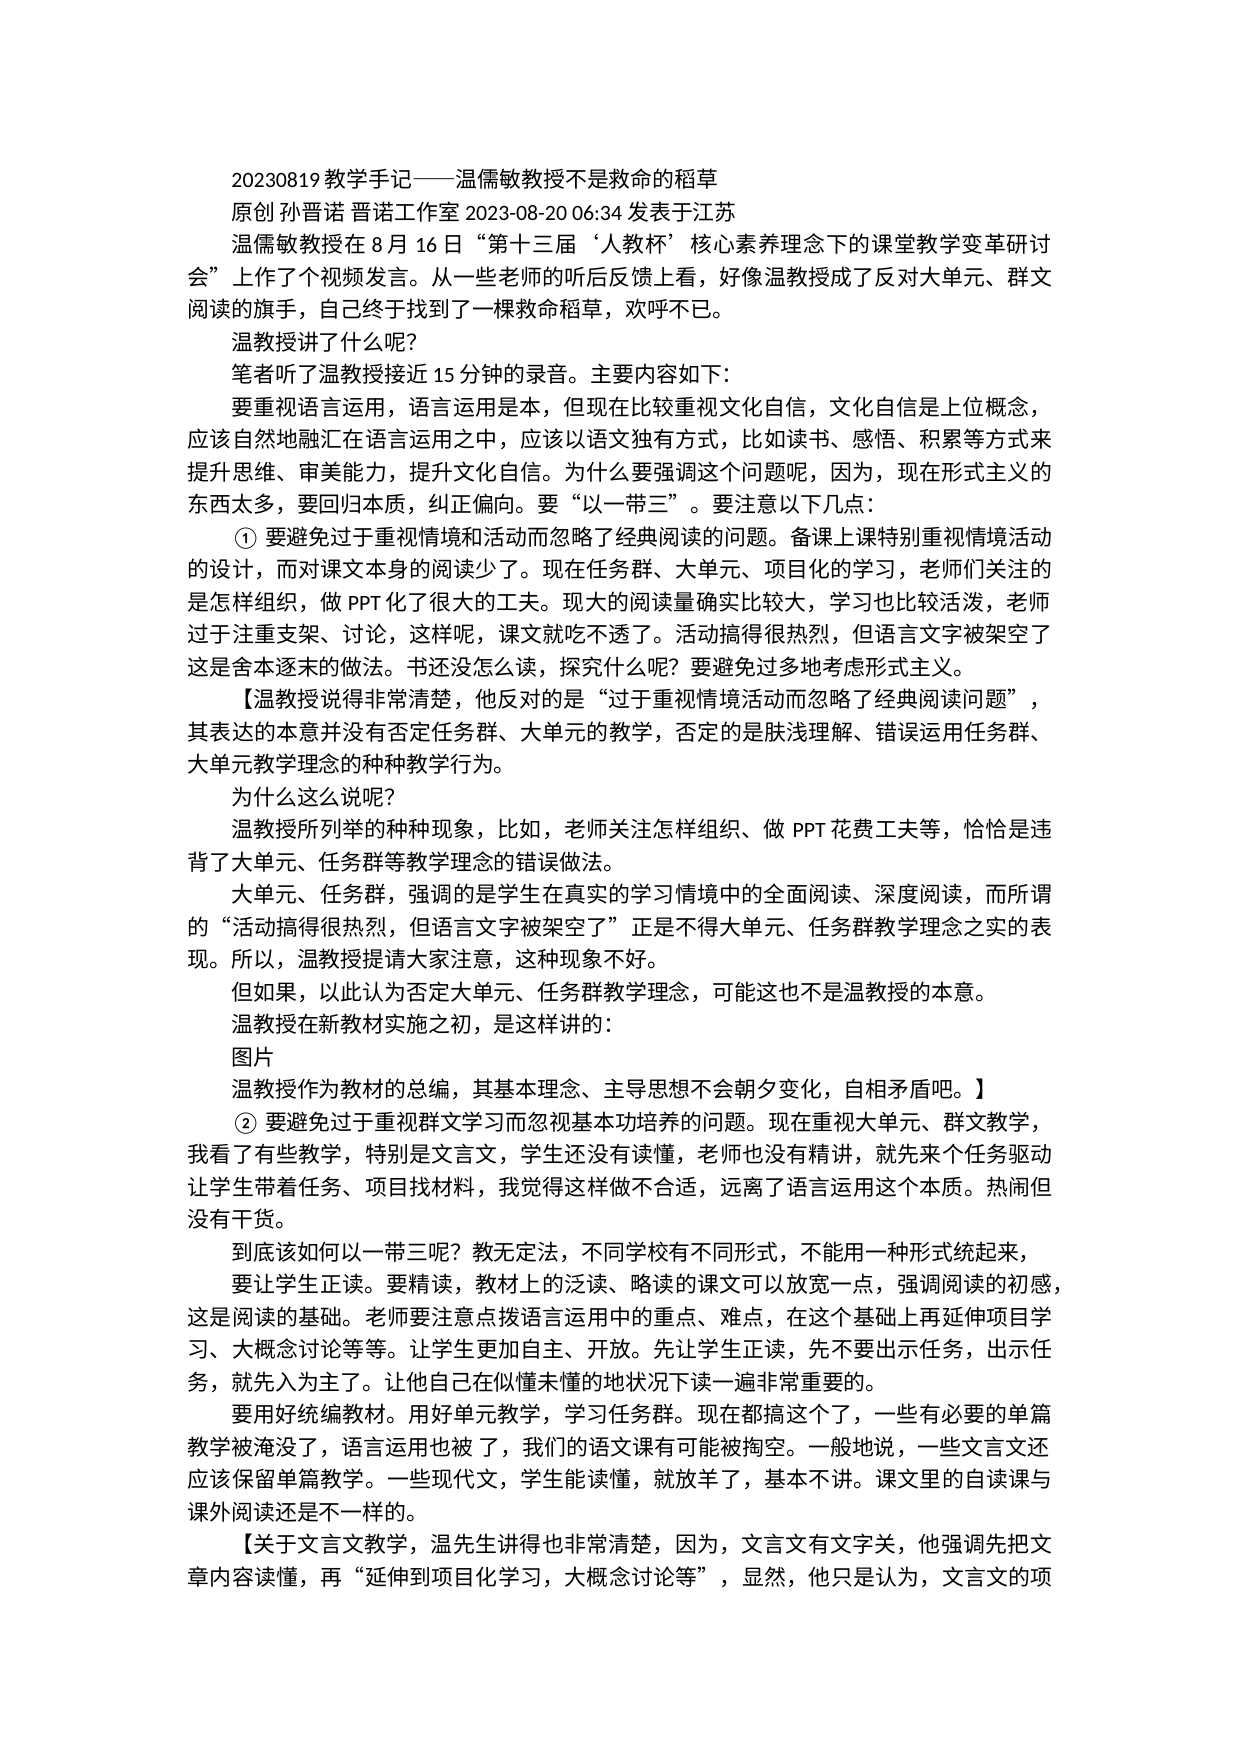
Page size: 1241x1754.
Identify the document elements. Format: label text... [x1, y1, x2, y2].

text 图片 [187, 1039, 1053, 1072]
text 【温教授说得非常清楚，他反对的是“过于重视情境活动而忽略了经典阅读问题”，其表达的本意并没有否定任务群、大单元的教学，否定的是肤浅理解、错误运用任务群、大单元教学理念的种种教学行为。 [187, 682, 1053, 779]
text 温教授在新教材实施之初，是这样讲的： [187, 1007, 1053, 1039]
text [187, 1527, 1053, 1592]
text 要重视语言运用，语言运用是本，但现在比较重视文化自信，文化自信是上位概念，应该自然地融汇在语言运用之中，应该以语文独有方式，比如读书、感悟、积累等方式来提升思维、审美能力，提升文化自信。为什么要强调这个问题呢，因为，现在形式主义的东西太多，要回归本质，纠正偏向。要“以一带三”。要注意以下几点： [187, 389, 1053, 519]
text 20230819教学手记——温儒敏教授不是救命的稻草 [187, 162, 1053, 194]
text 温教授所列举的种种现象，比如，老师关注怎样组织、做PPT花费工夫等，恰恰是违背了大单元、任务群等教学理念的错误做法。 [187, 812, 1053, 877]
text 要用好统编教材。用好单元教学，学习任务群。现在都搞这个了，一些有必要的单篇教学被淹没了，语言运用也被 了，我们的语文课有可能被掏空。一般地说，一些文言文还应该保留单篇教学。一些现代文，学生能读懂，就放羊了，基本不讲。课文里的自读课与课外阅读还是不一样的。 [187, 1397, 1053, 1527]
text 温教授作为教材的总编，其基本理念、主导思想不会朝夕变化，自相矛盾吧。】 [187, 1072, 1053, 1104]
text 为什么这么说呢？ [187, 779, 1053, 812]
text 但如果，以此认为否定大单元、任务群教学理念，可能这也不是温教授的本意。 [187, 974, 1053, 1007]
text 温儒敏教授在8月16日“第十三届‘人教杯’核心素养理念下的课堂教学变革研讨会”上作了个视频发言。从一些老师的听后反馈上看，好像温教授成了反对大单元、群文阅读的旗手，自己终于找到了一棵救命稻草，欢呼不已。 [187, 227, 1053, 324]
text 到底该如何以一带三呢？教无定法，不同学校有不同形式，不能用一种形式统起来， [187, 1234, 1053, 1267]
text 大单元、任务群，强调的是学生在真实的学习情境中的全面阅读、深度阅读，而所谓的“活动搞得很热烈，但语言文字被架空了”正是不得大单元、任务群教学理念之实的表现。所以，温教授提请大家注意，这种现象不好。 [187, 877, 1053, 974]
text 原创 孙晋诺 晋诺工作室 2023-08-20 06:34 发表于江苏 [187, 194, 1053, 227]
text ②要避免过于重视群文学习而忽视基本功培养的问题。现在重视大单元、群文教学，我看了有些教学，特别是文言文，学生还没有读懂，老师也没有精讲，就先来个任务驱动，让学生带着任务、项目找材料，我觉得这样做不合适，远离了语言运用这个本质。热闹但没有干货。 [187, 1104, 1053, 1234]
text 笔者听了温教授接近15分钟的录音。主要内容如下： [187, 357, 1053, 389]
text 温教授讲了什么呢？ [187, 324, 1053, 357]
text 要让学生正读。要精读，教材上的泛读、略读的课文可以放宽一点，强调阅读的初感，这是阅读的基础。老师要注意点拨语言运用中的重点、难点，在这个基础上再延伸项目学习、大概念讨论等等。让学生更加自主、开放。先让学生正读，先不要出示任务，出示任务，就先入为主了。让他自己在似懂未懂的地状况下读一遍非常重要的。 [187, 1267, 1053, 1397]
text ①要避免过于重视情境和活动而忽略了经典阅读的问题。备课上课特别重视情境活动的设计，而对课文本身的阅读少了。现在任务群、大单元、项目化的学习，老师们关注的是怎样组织，做PPT化了很大的工夫。现大的阅读量确实比较大，学习也比较活泼，老师过于注重支架、讨论，这样呢，课文就吃不透了。活动搞得很热烈，但语言文字被架空了，这是舍本逐末的做法。书还没怎么读，探究什么呢？要避免过多地考虑形式主义。 [187, 519, 1053, 682]
